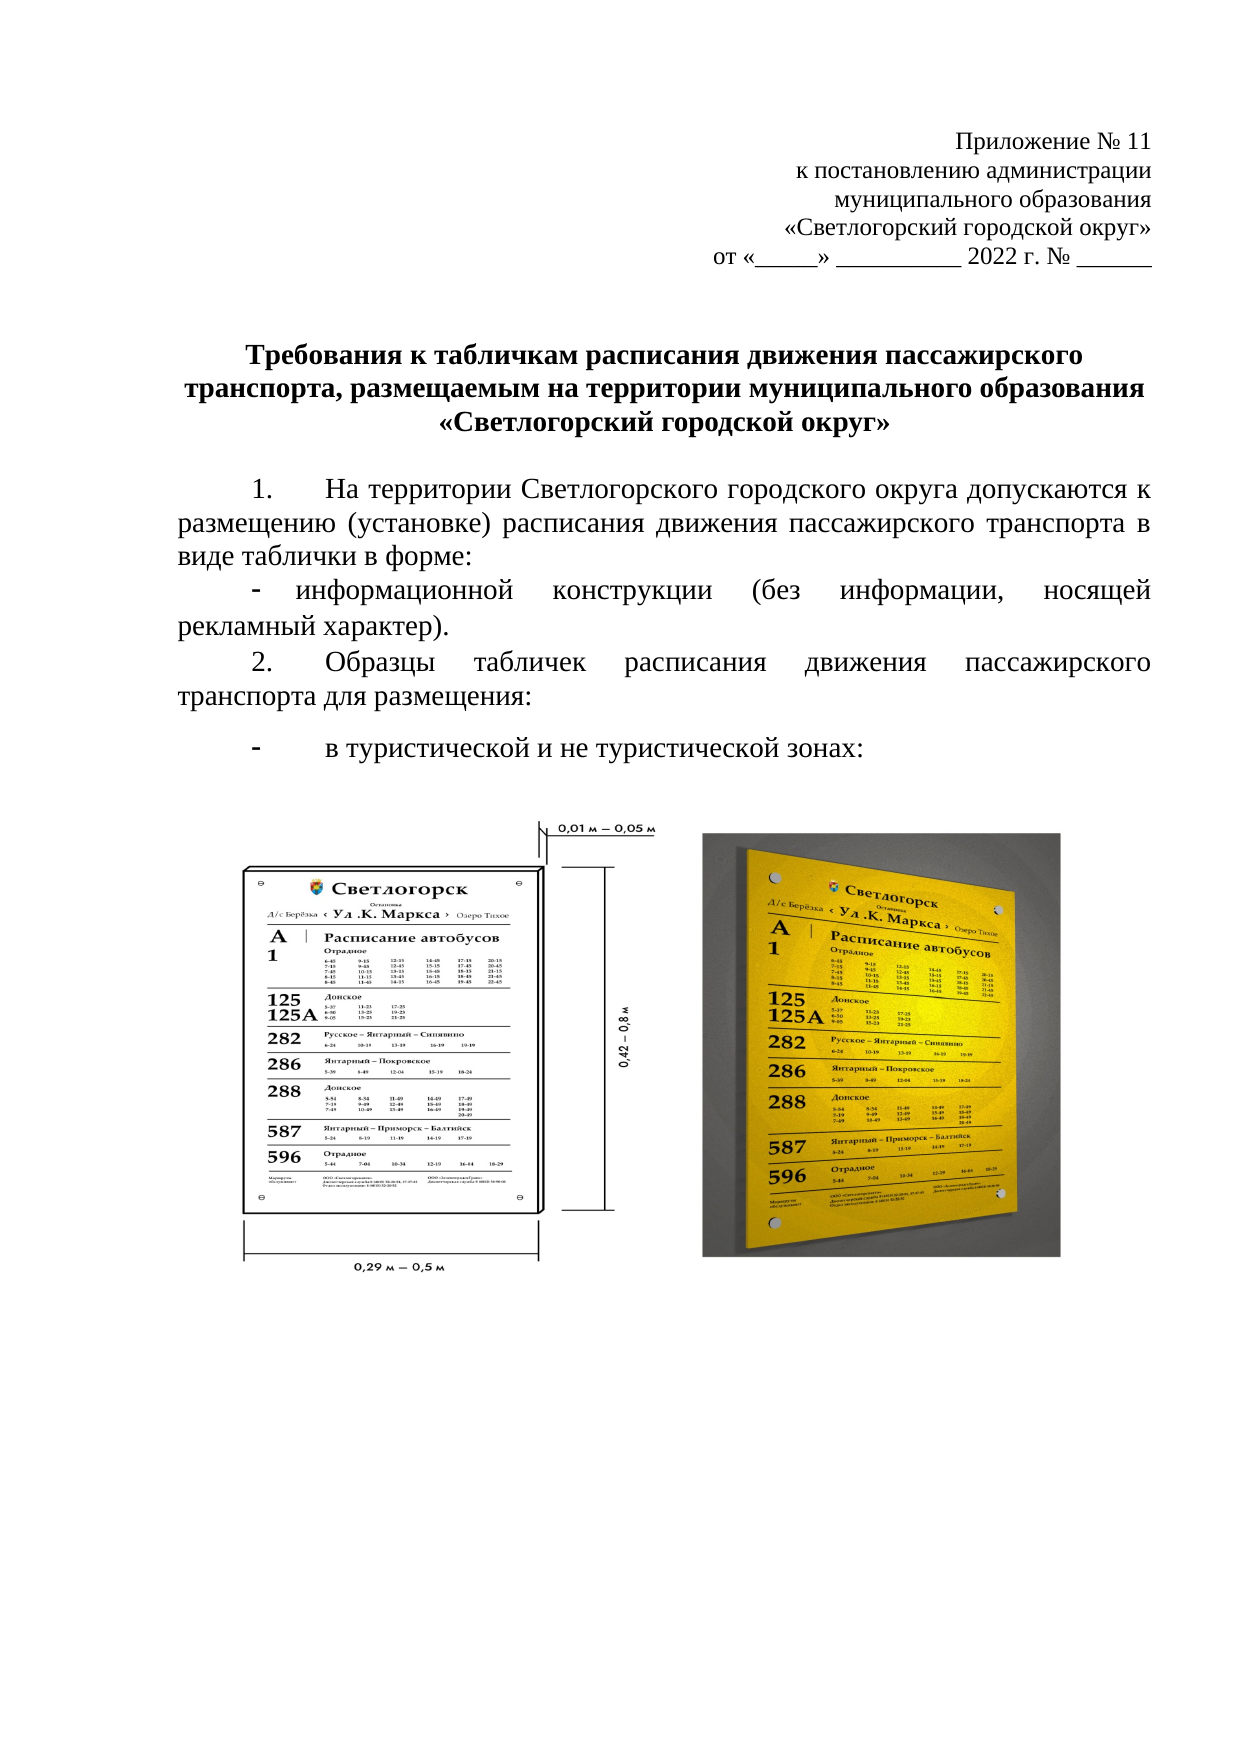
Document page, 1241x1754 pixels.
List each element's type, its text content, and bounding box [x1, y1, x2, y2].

text муниципального образования [177, 184, 1152, 212]
text к постановлению администрации [177, 155, 1152, 184]
picture [191, 797, 1083, 1299]
list На территории Светлогорского городского округа допускаются к размещению (установке) расписания движения пассажирского транспорта в виде таблички в форме: [177, 471, 1152, 572]
list в туристической и не туристической зонах: [177, 730, 1152, 764]
list информационной конструкции (без информации, носящей рекламный характер). [177, 572, 1152, 642]
text «Светлогорский городской округ» [177, 404, 1152, 438]
text от «_____» __________ 2022 г. № ______ [177, 241, 1152, 270]
text «Светлогорский городской округ» [177, 212, 1152, 241]
text Приложение № 11 [177, 126, 1152, 155]
list Образцы табличек расписания движения пассажирского транспорта для размещения: [177, 644, 1152, 711]
text Требования к табличкам расписания движения пассажирского транспорта, размещаемым на территории муниципального образования [177, 337, 1152, 404]
